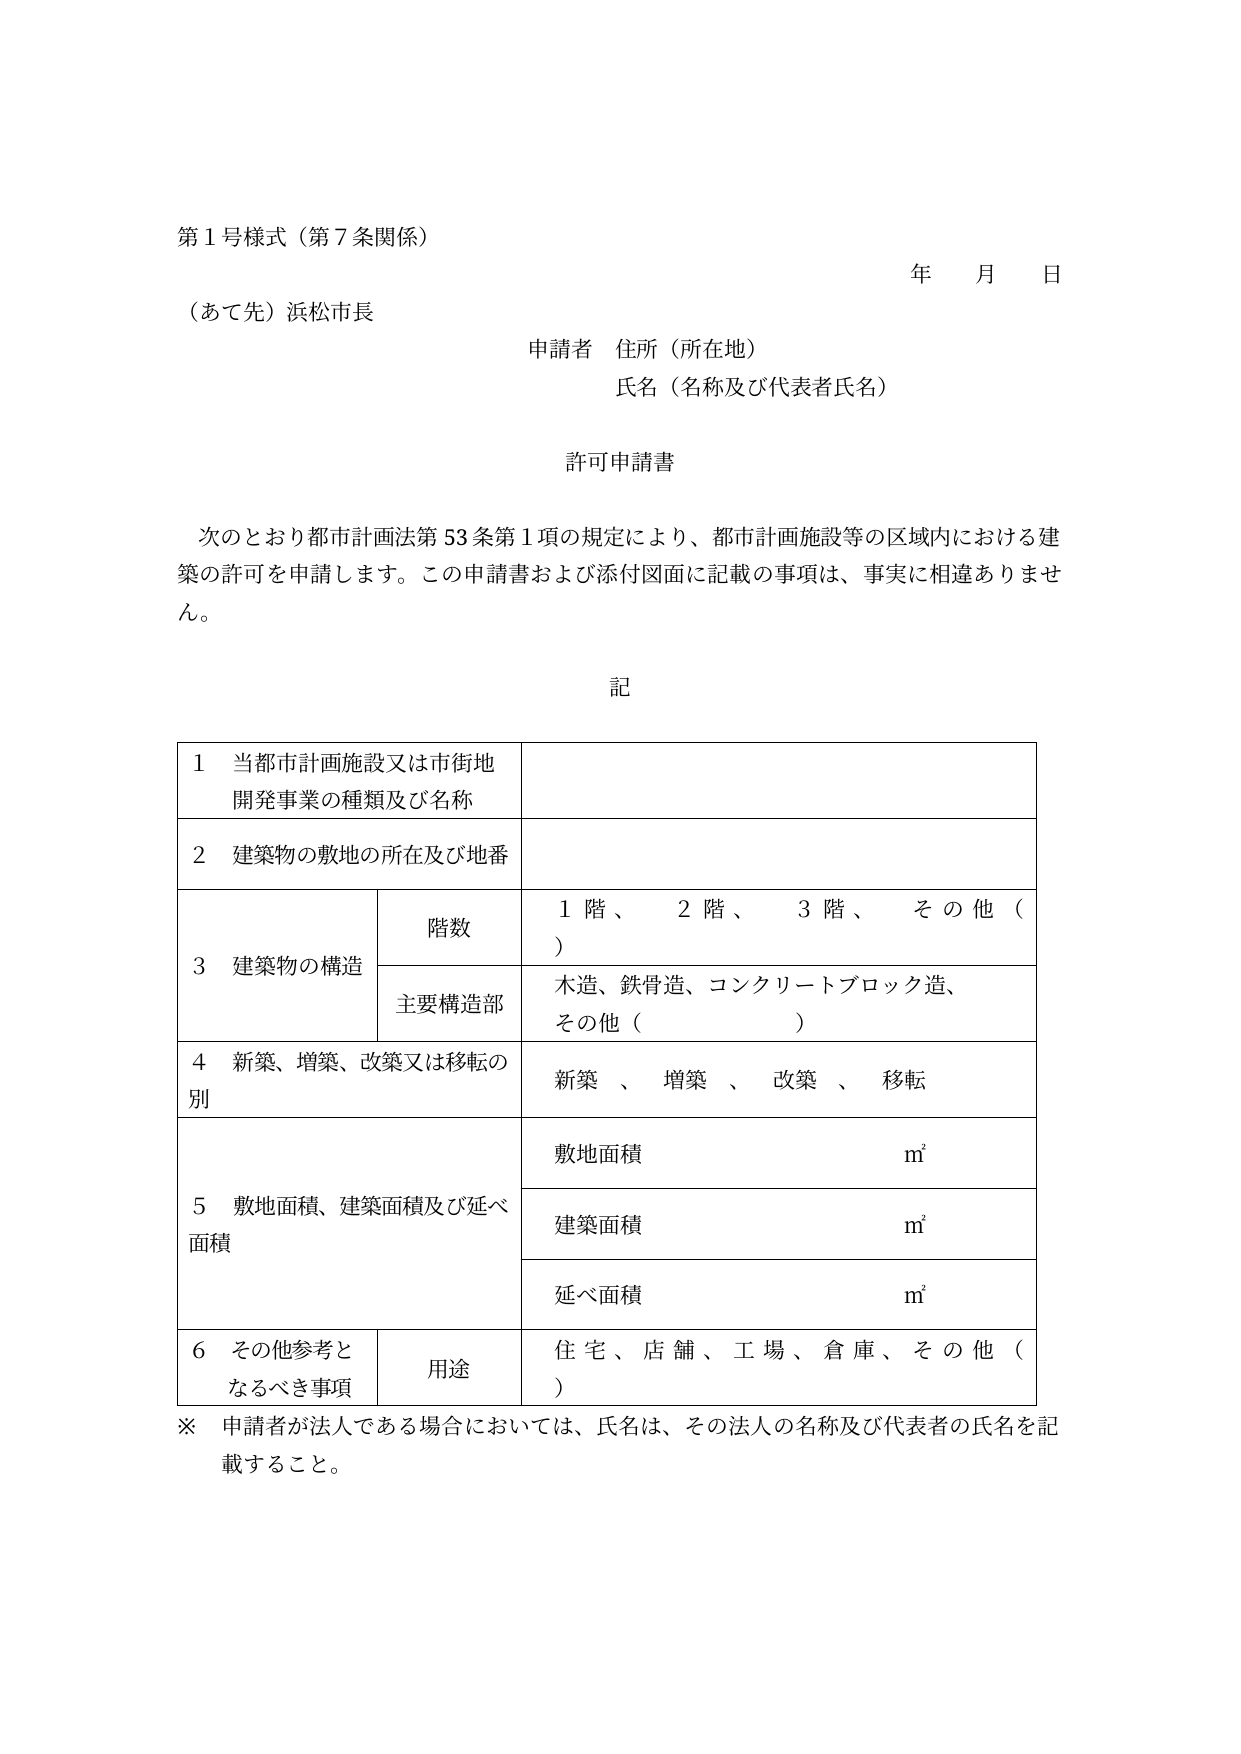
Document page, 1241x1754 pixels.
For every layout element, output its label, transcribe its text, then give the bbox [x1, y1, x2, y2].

table_cell ３ 建築物の構造 [178, 890, 377, 1041]
text 次のとおり都市計画法第53条第１項の規定により、都市計画施設等の区域内における建築の許可を申請します。この申請書および添付図面に記載の事項は、事実に相違ありません。 [177, 517, 1063, 629]
table_cell 主要構造部 [378, 966, 521, 1041]
table_cell 建築面積 ㎡ [522, 1189, 1036, 1258]
table_cell 新築 、 増築 、 改築 、 移転 [522, 1042, 1036, 1117]
table_cell 敷地面積 ㎡ [522, 1118, 1036, 1188]
table_cell ５ 敷地面積、建築面積及び延べ面積 [178, 1118, 521, 1329]
table_cell ２ 建築物の敷地の所在及び地番 [178, 819, 521, 889]
text 記 [177, 667, 1063, 704]
text 氏名（名称及び代表者氏名） [177, 367, 1063, 404]
list 申請者が法人である場合においては、氏名は、その法人の名称及び代表者の氏名を記載すること。 [177, 1406, 1063, 1481]
text 許可申請書 [177, 442, 1063, 479]
table_cell １階、 ２階、 ３階、 その他（ ） [522, 890, 1036, 965]
text 第１号様式（第７条関係） [177, 217, 1063, 254]
table_cell ４ 新築、増築、改築又は移転の別 [178, 1042, 521, 1117]
table_cell 延べ面積 ㎡ [522, 1260, 1036, 1329]
table_header １ 当都市計画施設又は市街地 開発事業の種類及び名称 [178, 743, 521, 818]
text （あて先）浜松市長 [177, 292, 1063, 329]
table_cell 階数 [378, 890, 521, 965]
table_cell [522, 819, 1036, 889]
table_cell 住宅、店舗、工場、倉庫、その他（ ） [522, 1330, 1036, 1405]
table_cell ６ その他参考と なるべき事項 [178, 1330, 377, 1405]
table_cell 用途 [378, 1330, 521, 1405]
text 年 月 日 [177, 254, 1063, 292]
text 申請者 住所（所在地） [177, 329, 1063, 367]
table_header [522, 743, 1036, 818]
table_cell 木造、鉄骨造、コンクリートブロック造、 その他（ ） [522, 966, 1036, 1041]
